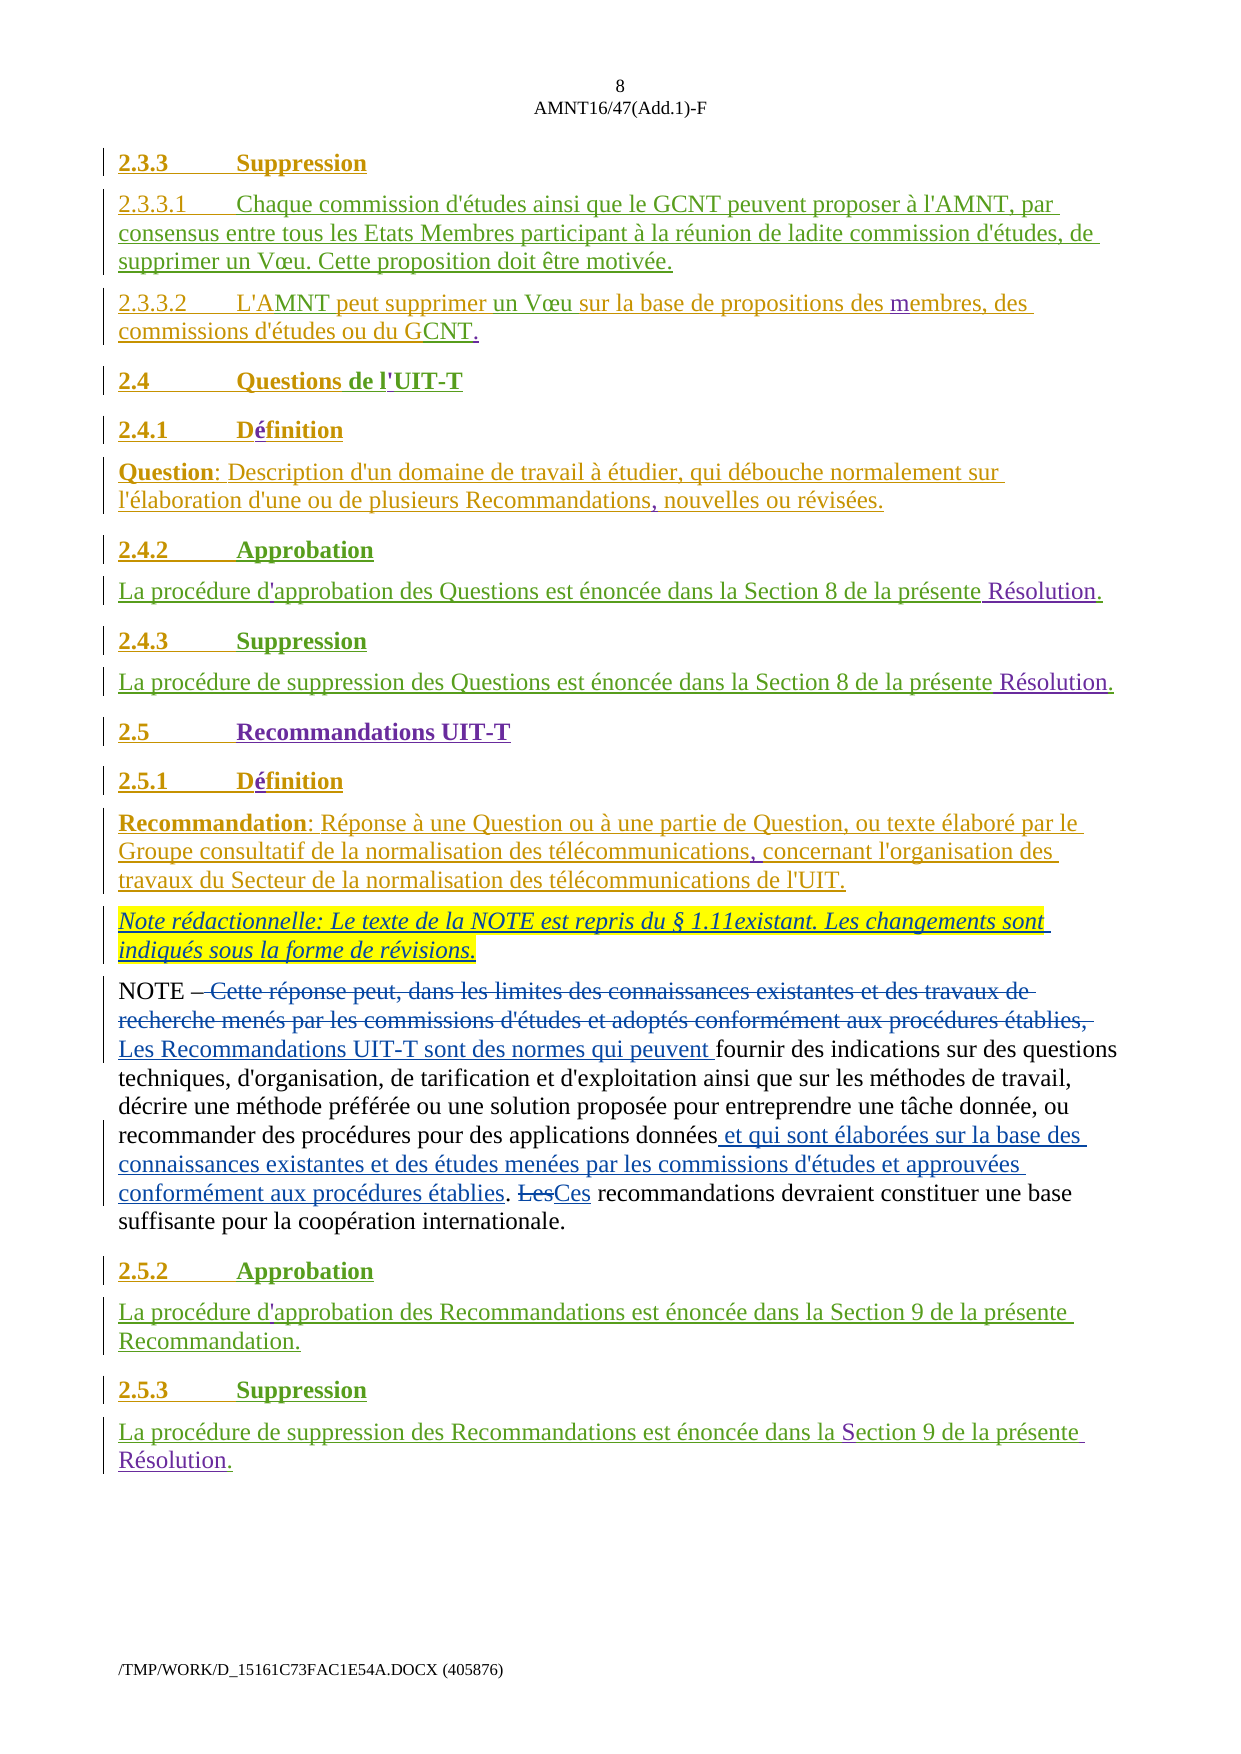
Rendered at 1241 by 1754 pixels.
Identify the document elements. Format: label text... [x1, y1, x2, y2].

text NOTE –fournir des indications sur des questions techniques, d'organisation, de tarification et d'exploitation ainsi que sur les méthodes de travail, décrire une méthode préférée ou une solution proposée pour entreprendre une tâche donnée, ou recommander des procédures pour des applications données. recommandations devraient constituer une base suffisante pour la coopération internationale. [118, 976, 1122, 1235]
